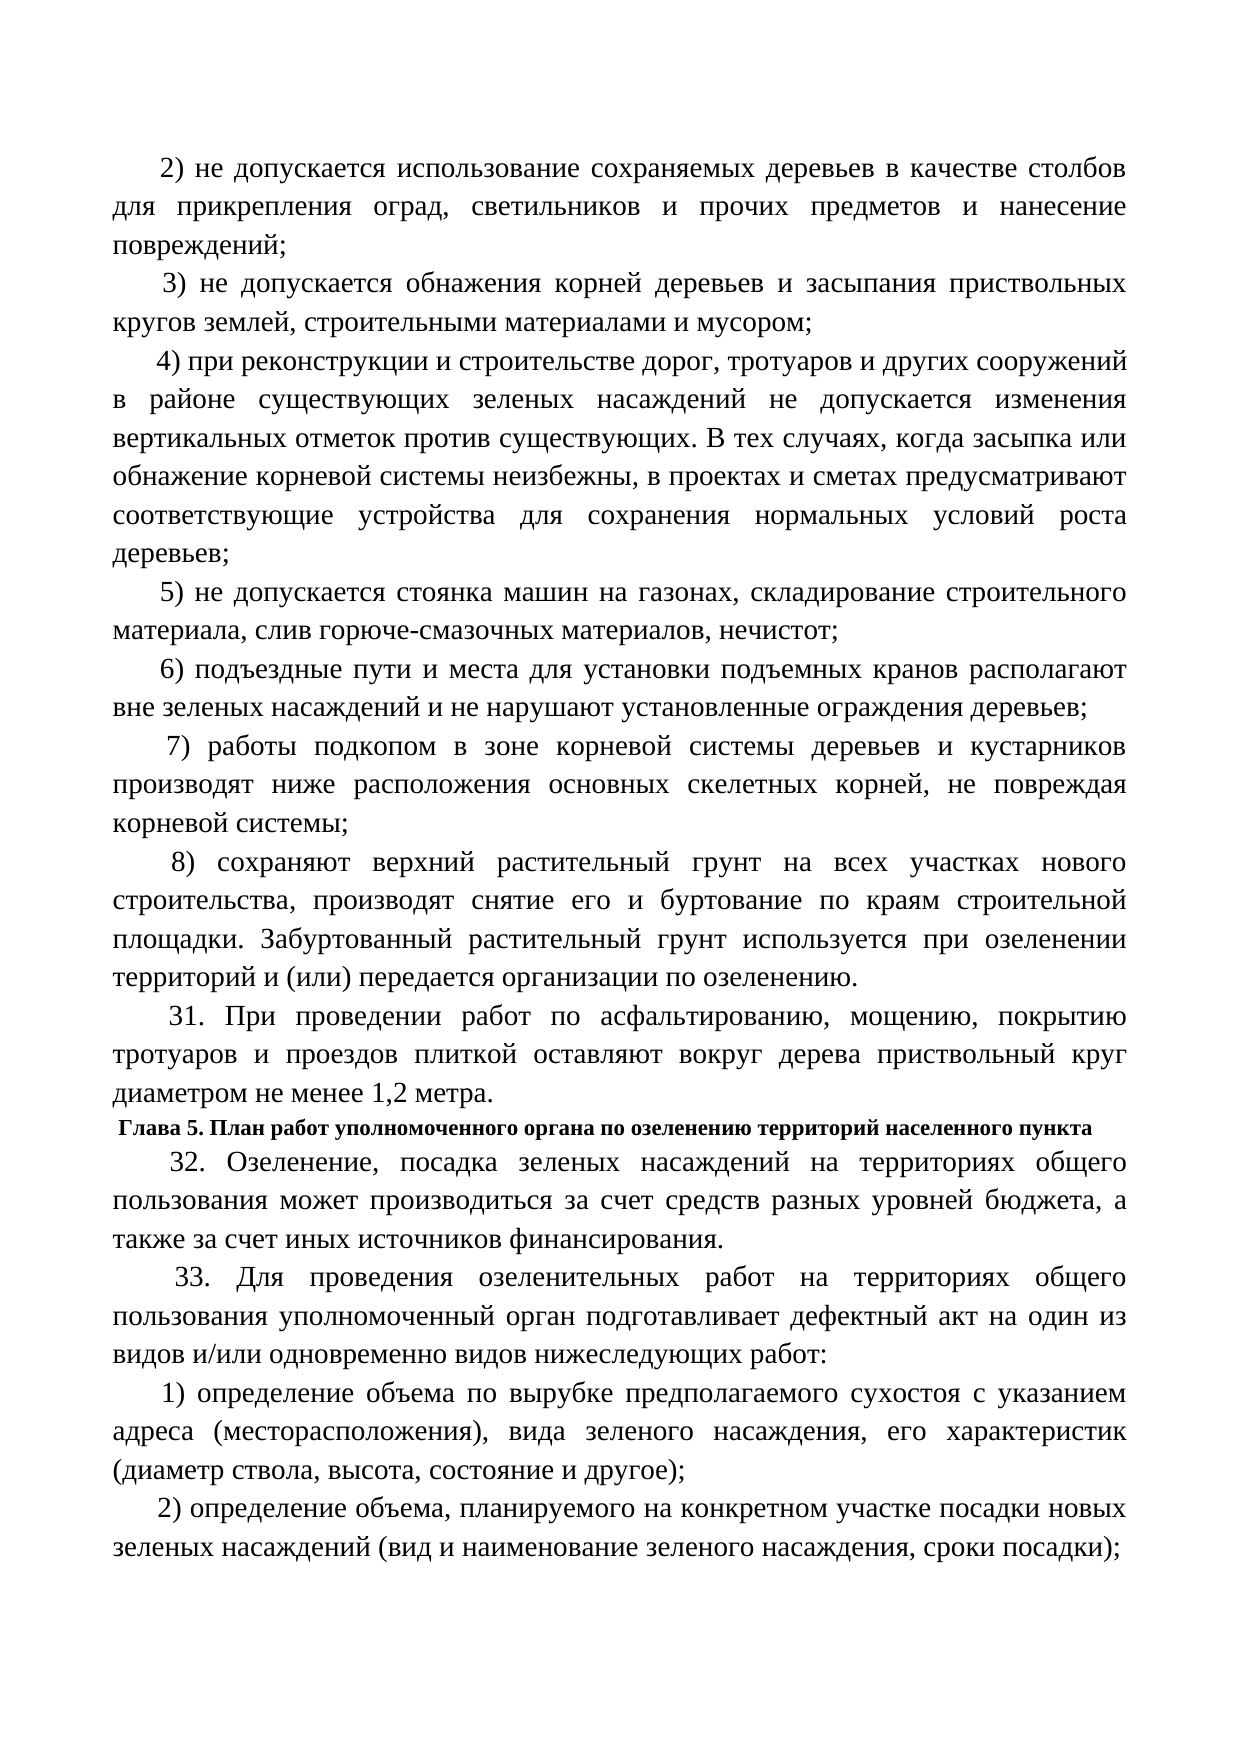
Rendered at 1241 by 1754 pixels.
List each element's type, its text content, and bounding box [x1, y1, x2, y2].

text 8) сохраняют верхний растительный грунт на всех участках нового строительства, производят снятие его и буртование по краям строительной площадки. Забуртованный растительный грунт используется при озеленении территорий и (или) передается организации по озеленению. [112, 844, 1128, 993]
text 32. Озеленение, посадка зеленых насаждений на территориях общего пользования может производиться за счет средств разных уровней бюджета, а также за счет иных источников финансирования. [112, 1144, 1128, 1254]
text Глава 5. План работ уполномоченного органа по озеленению территорий населенного пункта [112, 1113, 1128, 1140]
text 6) подъездные пути и места для установки подъемных кранов располагают вне зеленых насаждений и не нарушают установленные ограждения деревьев; [112, 651, 1128, 723]
text 4) при реконструкции и строительстве дорог, тротуаров и других сооружений в районе существующих зеленых насаждений не допускается изменения вертикальных отметок против существующих. В тех случаях, когда засыпка или обнажение корневой системы неизбежны, в проектах и сметах предусматривают соответствующие устройства для сохранения нормальных условий роста деревьев; [112, 343, 1128, 569]
text 33. Для проведения озеленительных работ на территориях общего пользования уполномоченный орган подготавливает дефектный акт на один из видов и/или одновременно видов нижеследующих работ: [112, 1259, 1128, 1370]
text 5) не допускается стоянка машин на газонах, складирование строительного материала, слив горюче-смазочных материалов, нечистот; [112, 574, 1128, 646]
text 31. При проведении работ по асфальтированию, мощению, покрытию тротуаров и проездов плиткой оставляют вокруг дерева приствольный круг диаметром не менее 1,2 метра. [112, 998, 1128, 1108]
text 2) не допускается использование сохраняемых деревьев в качестве столбов для прикрепления оград, светильников и прочих предметов и нанесение повреждений; [112, 150, 1128, 261]
text 1) определение объема по вырубке предполагаемого сухостоя с указанием адреса (месторасположения), вида зеленого насаждения, его характеристик (диаметр ствола, высота, состояние и другое); [112, 1375, 1128, 1486]
text 2) определение объема, планируемого на конкретном участке посадки новых зеленых насаждений (вид и наименование зеленого насаждения, сроки посадки); [112, 1491, 1128, 1563]
text 7) работы подкопом в зоне корневой системы деревьев и кустарников производят ниже расположения основных скелетных корней, не повреждая корневой системы; [112, 728, 1128, 839]
text 3) не допускается обнажения корней деревьев и засыпания приствольных кругов землей, строительными материалами и мусором; [112, 266, 1128, 338]
